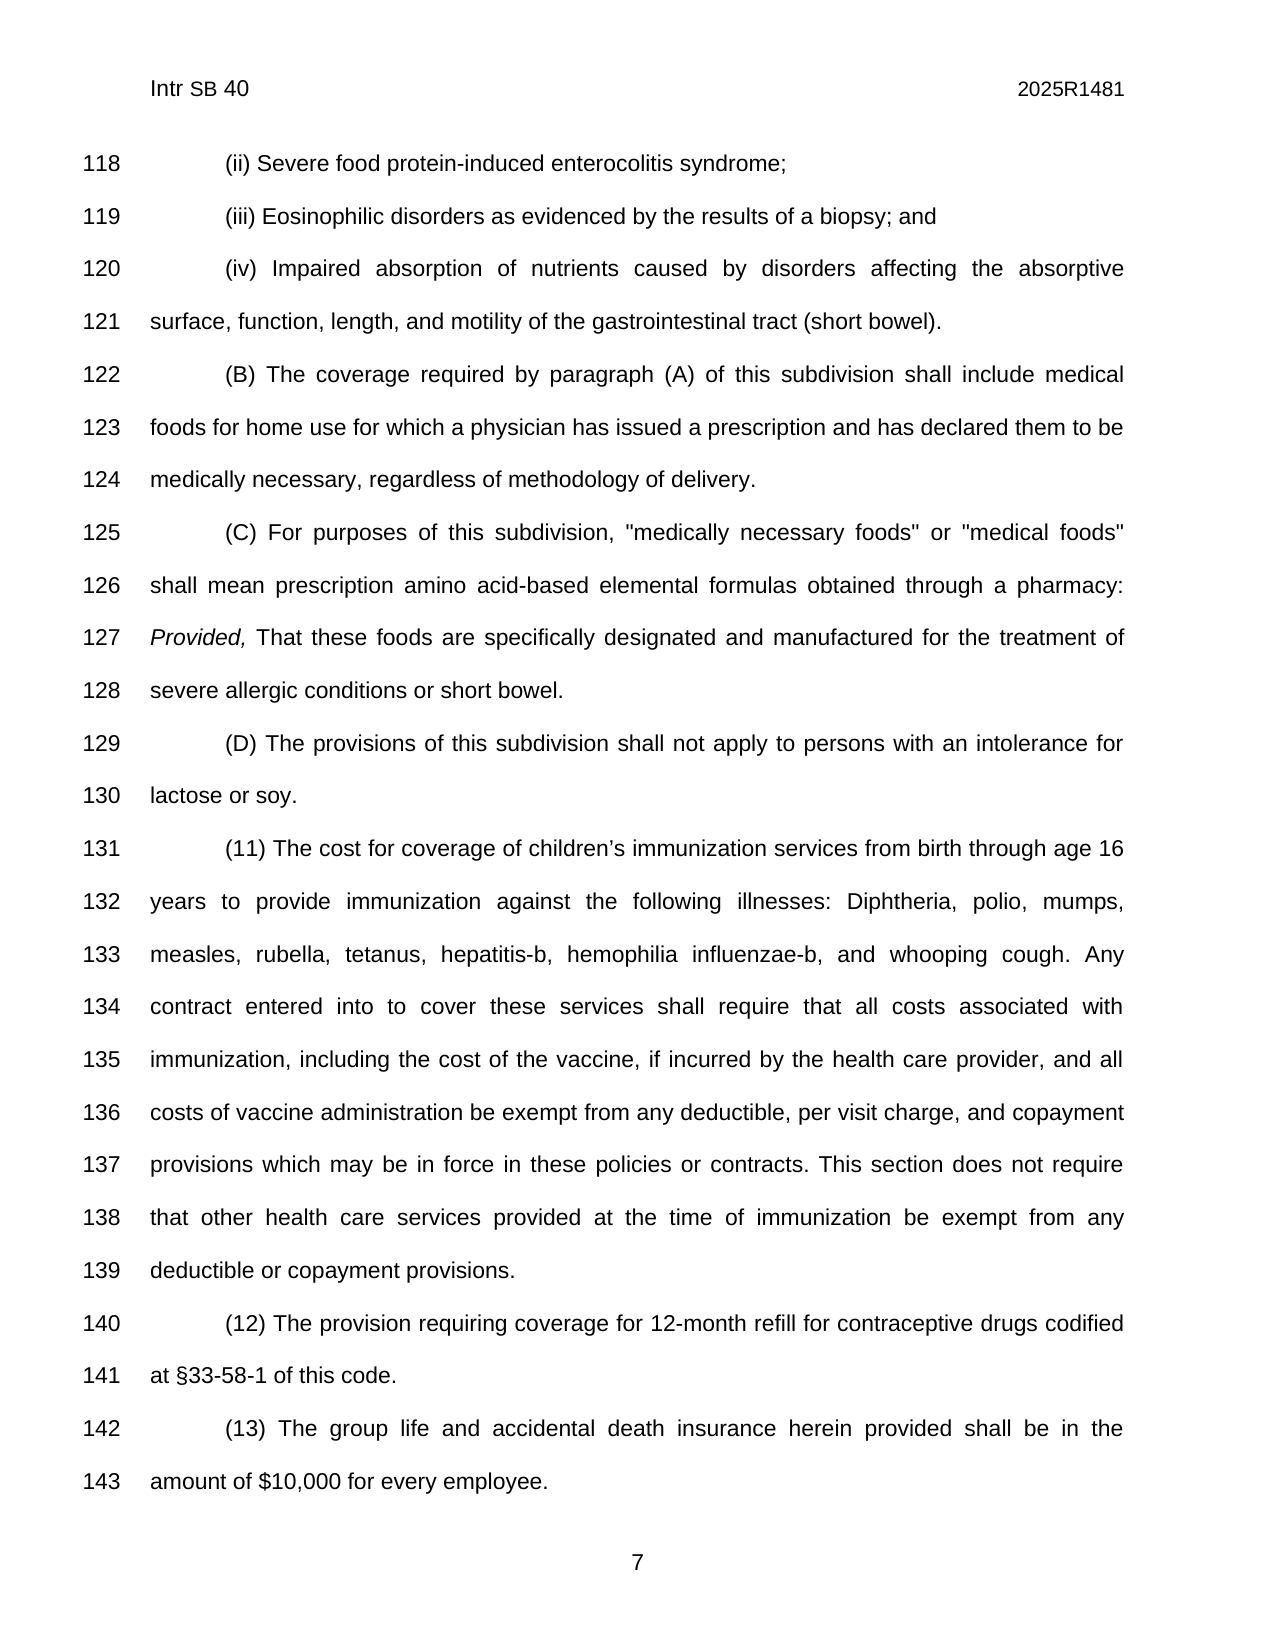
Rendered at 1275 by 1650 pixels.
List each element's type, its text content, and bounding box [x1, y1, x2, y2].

text (iv) Impaired absorption of nutrients caused by disorders affecting the absorptive surface, function, length, and motility of the gastrointestinal tract (short bowel). [150, 255, 1125, 334]
text (C) For purposes of this subdivision, "medically necessary foods" or "medical foods" shall mean prescription amino acid-based elemental formulas obtained through a pharmacy: Provided, That these foods are specifically designated and manufactured for the treatment of severe allergic conditions or short bowel. [150, 519, 1125, 703]
text (13) The group life and accidental death insurance herein provided shall be in the amount of $10,000 for every employee. [150, 1415, 1125, 1494]
text (11) The cost for coverage of children’s immunization services from birth through age 16 years to provide immunization against the following illnesses: Diphtheria, polio, mumps, measles, rubella, tetanus, hepatitis-b, hemophilia influenzae-b, and whooping cough. Any contract entered into to cover these services shall require that all costs associated with immunization, including the cost of the vaccine, if incurred by the health care provider, and all costs of vaccine administration be exempt from any deductible, per visit charge, and copayment provisions which may be in force in these policies or contracts. This section does not require that other health care services provided at the time of immunization be exempt from any deductible or copayment provisions. [150, 835, 1125, 1283]
text (B) The coverage required by paragraph (A) of this subdivision shall include medical foods for home use for which a physician has issued a prescription and has declared them to be medically necessary, regardless of methodology of delivery. [150, 361, 1125, 493]
text (iii) Eosinophilic disorders as evidenced by the results of a biopsy; and [150, 203, 1125, 229]
text (ii) Severe food protein-induced enterocolitis syndrome; [150, 150, 1125, 176]
text (D) The provisions of this subdivision shall not apply to persons with an intolerance for lactose or soy. [150, 730, 1125, 809]
text (12) The provision requiring coverage for 12-month refill for contraceptive drugs codified at §33-58-1 of this code. [150, 1309, 1125, 1389]
